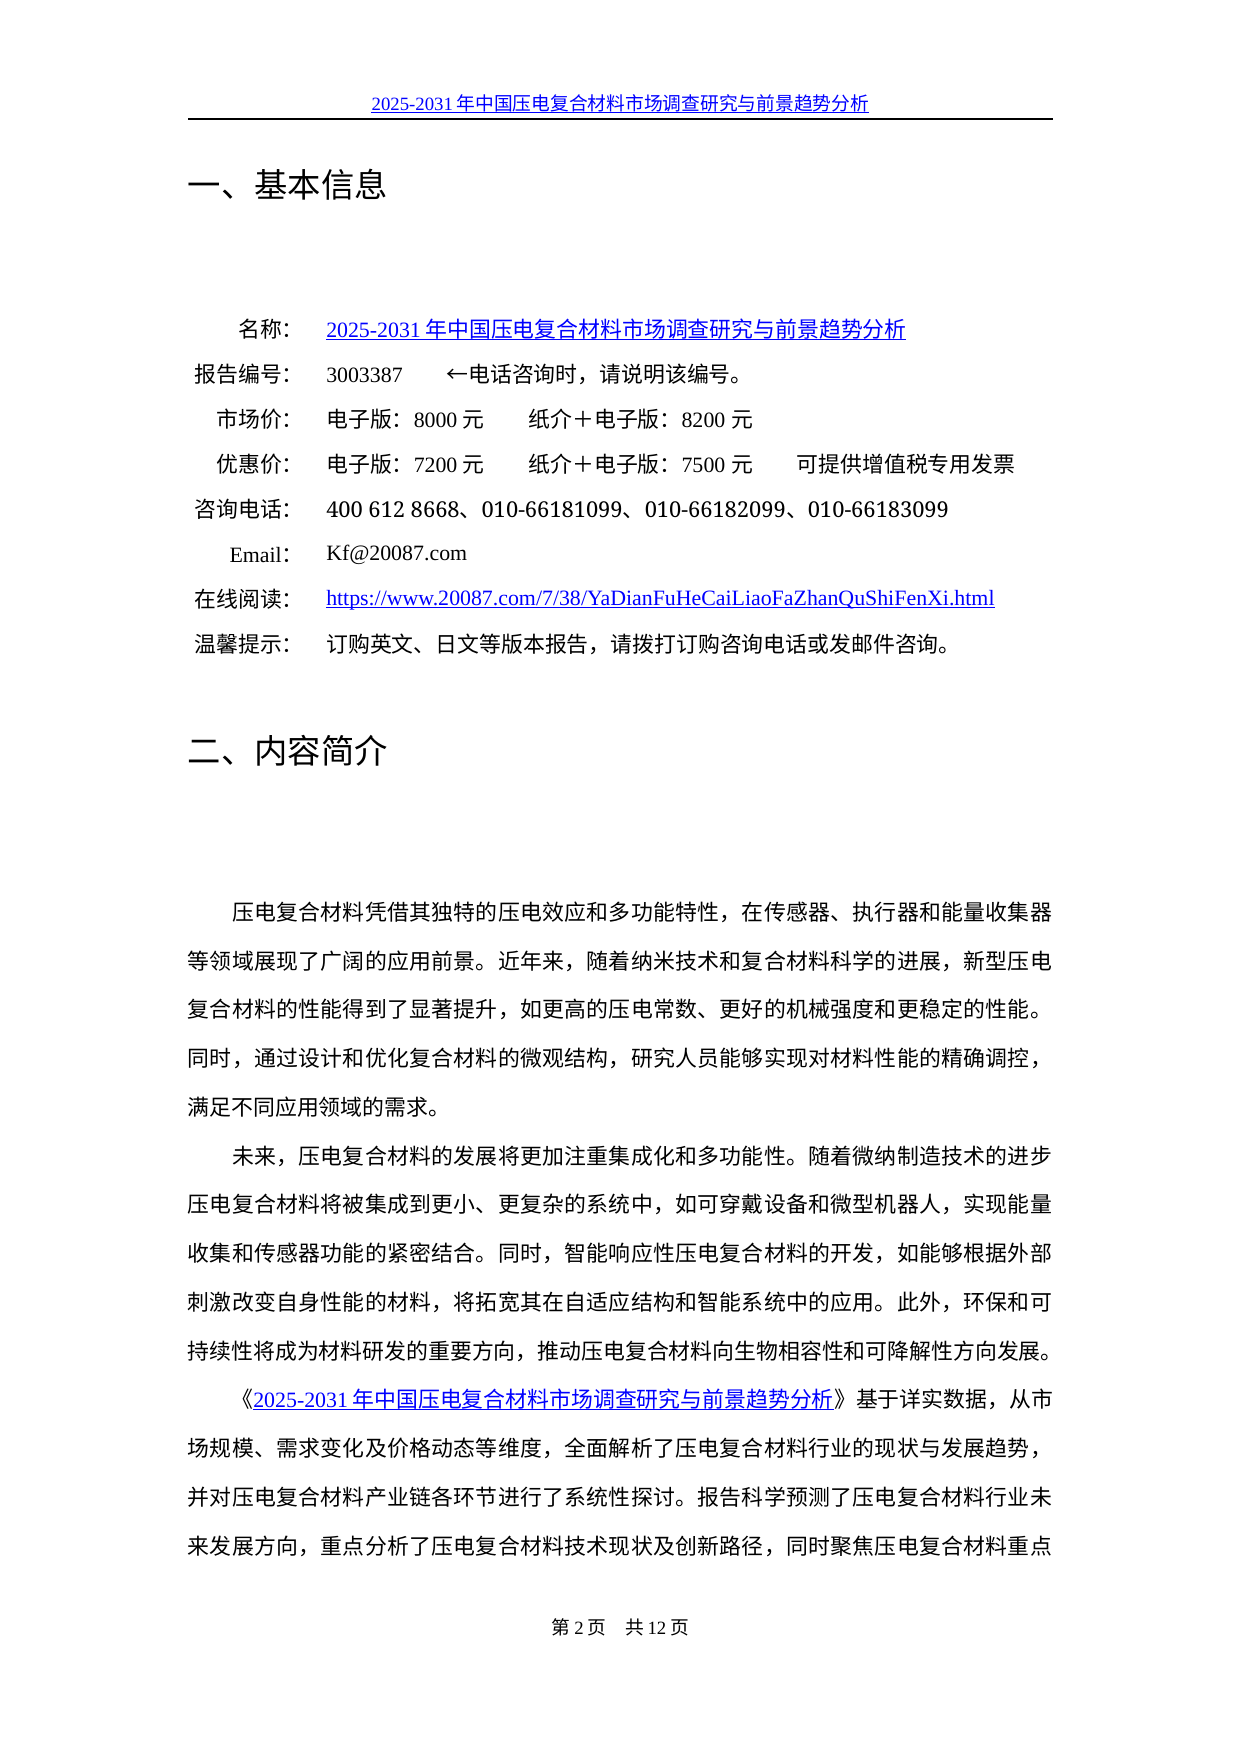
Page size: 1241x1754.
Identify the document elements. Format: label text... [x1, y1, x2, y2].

table_cell 报告编号： [167, 357, 315, 402]
title 二、内容简介 [187, 717, 1053, 782]
table_header 2025-2031年中国压电复合材料市场调查研究与前景趋势分析 [315, 312, 1073, 357]
table_cell 市场价： [167, 402, 315, 447]
table_cell [315, 582, 1073, 627]
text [187, 894, 1053, 1561]
table_cell 在线阅读： [167, 582, 315, 627]
table_cell Email： [167, 537, 315, 582]
table_cell 电子版：7200 元 纸介＋电子版：7500 元 可提供增值税专用发票 [315, 447, 1073, 492]
table_cell Kf@20087.com [315, 537, 1073, 582]
table_cell 400 612 8668、010-66181099、010-66182099、010-66183099 [315, 492, 1073, 537]
table_cell 3003387 ←电话咨询时，请说明该编号。 [315, 357, 1073, 402]
table_header 名称： [167, 312, 315, 357]
table_cell 订购英文、日文等版本报告，请拨打订购咨询电话或发邮件咨询。 [315, 627, 1073, 672]
table_cell 电子版：8000 元 纸介＋电子版：8200 元 [315, 402, 1073, 447]
table_cell 优惠价： [167, 447, 315, 492]
title 一、基本信息 [187, 150, 1053, 215]
table_cell 咨询电话： [167, 492, 315, 537]
table_cell 温馨提示： [167, 627, 315, 672]
